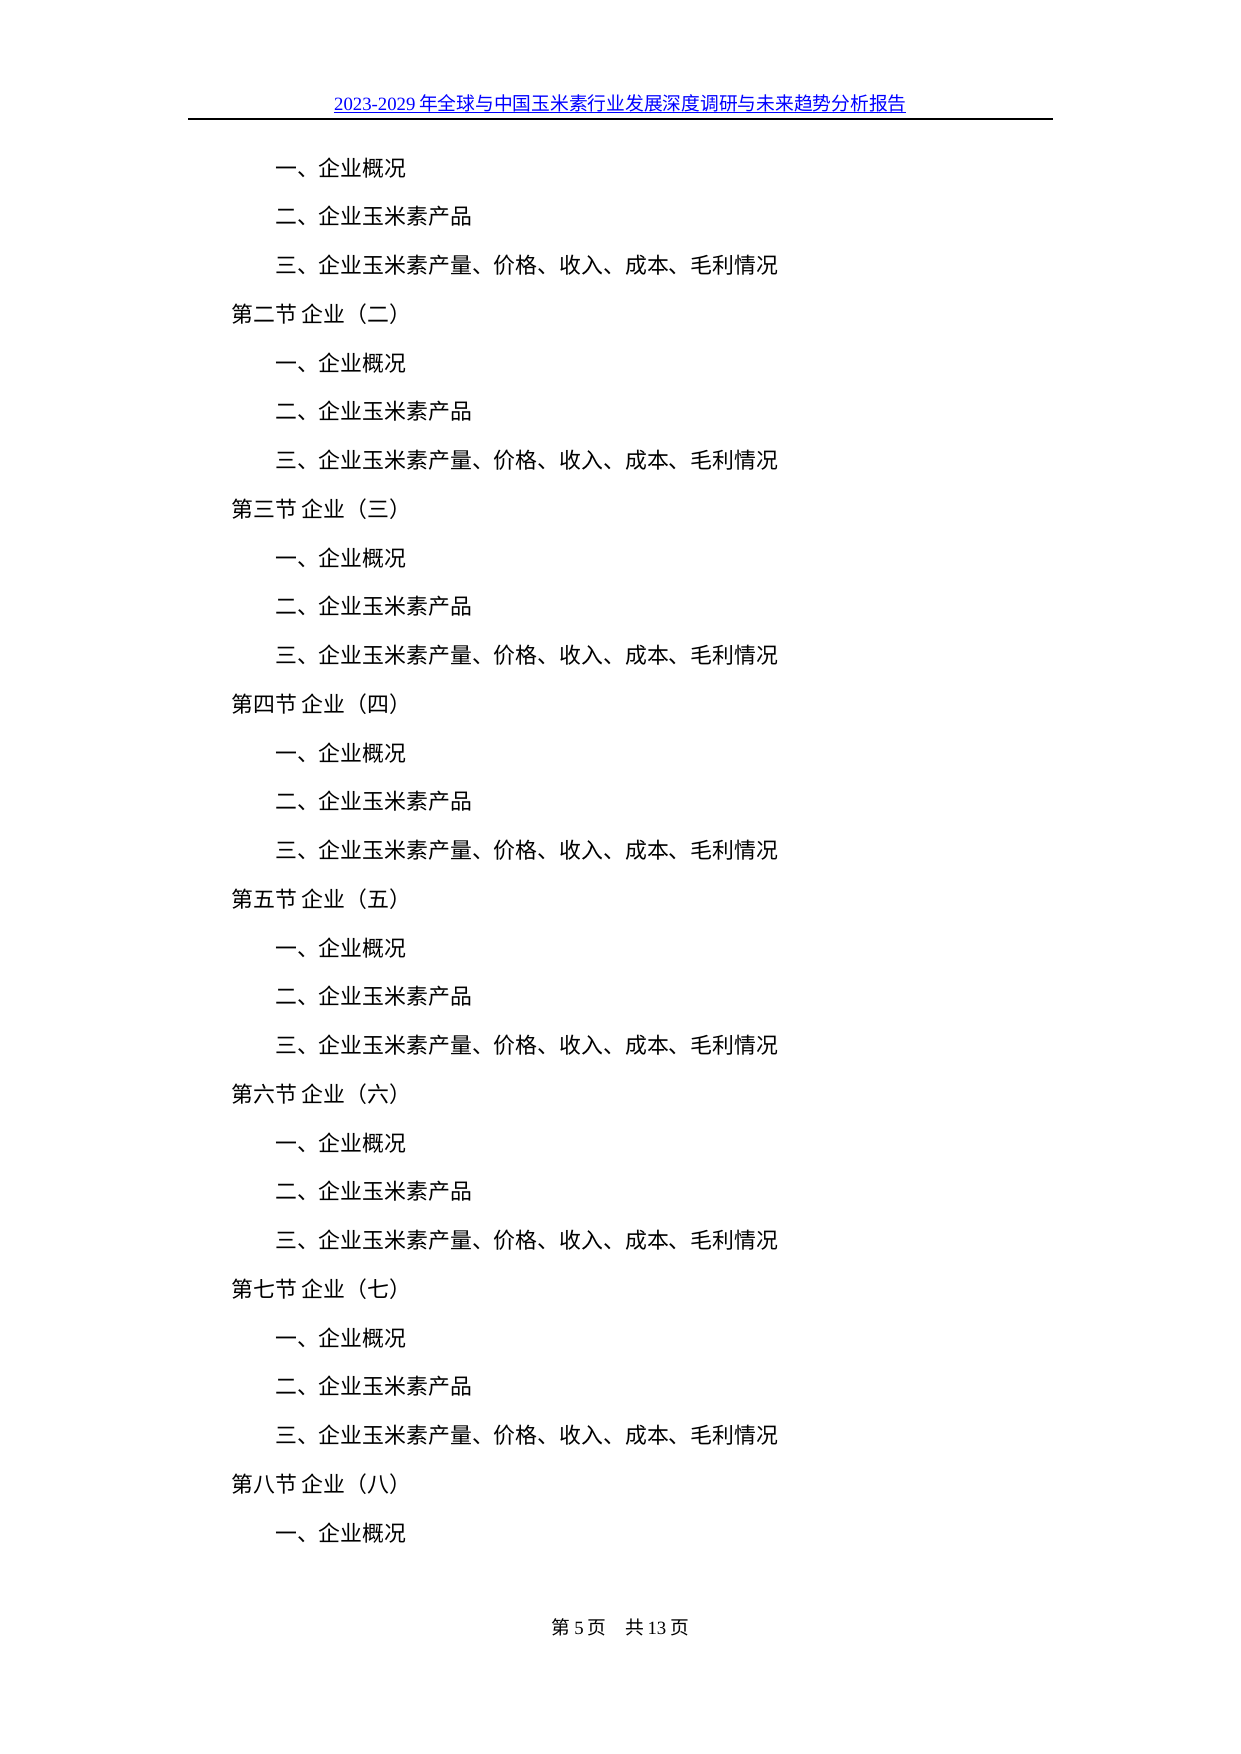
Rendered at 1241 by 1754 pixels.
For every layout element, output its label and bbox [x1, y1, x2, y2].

text [187, 150, 1053, 1548]
